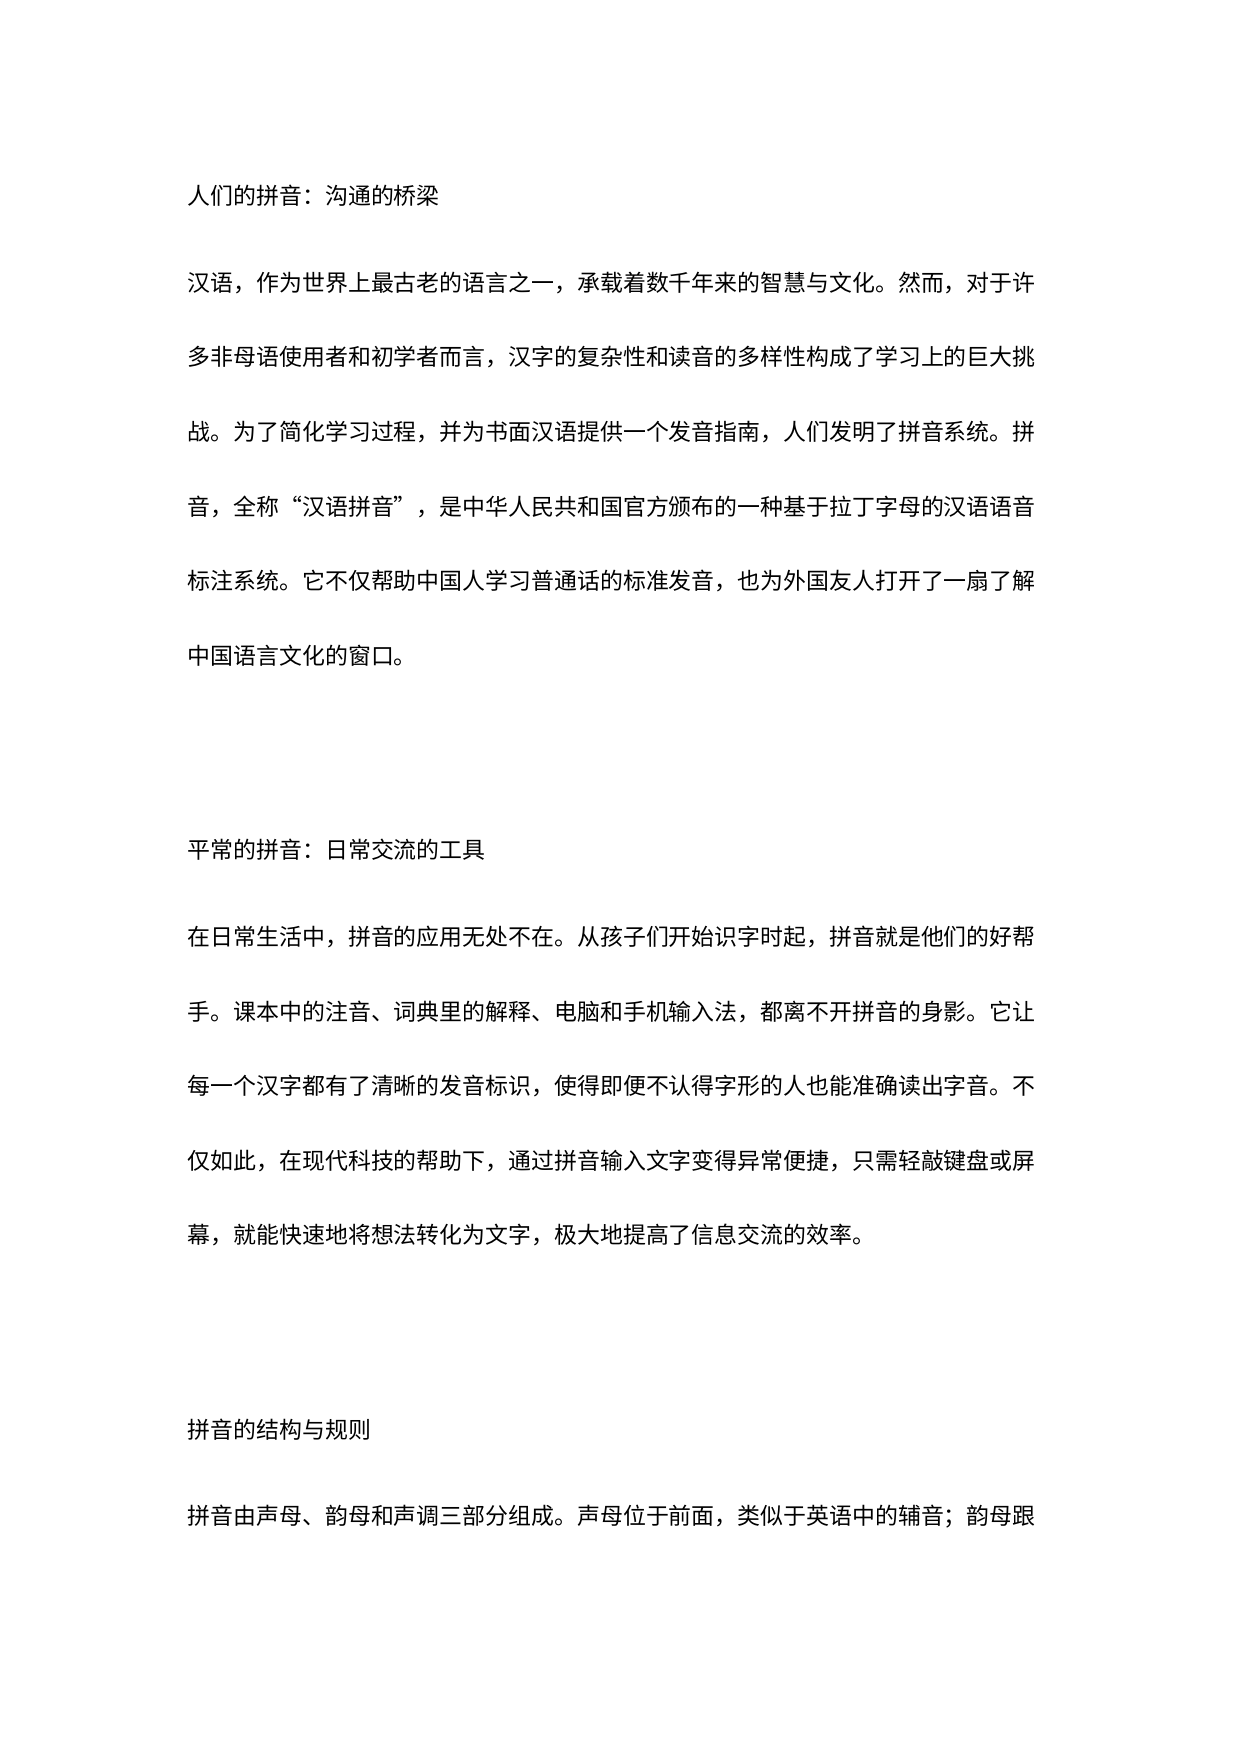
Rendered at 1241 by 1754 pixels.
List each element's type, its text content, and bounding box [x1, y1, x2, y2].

text 汉语，作为世界上最古老的语言之一，承载着数千年来的智慧与文化。然而，对于许多非母语使用者和初学者而言，汉字的复杂性和读音的多样性构成了学习上的巨大挑战。为了简化学习过程，并为书面汉语提供一个发音指南，人们发明了拼音系统。拼音，全称“汉语拼音”，是中华人民共和国官方颁布的一种基于拉丁字母的汉语语音标注系统。它不仅帮助中国人学习普通话的标准发音，也为外国友人打开了一扇了解中国语言文化的窗口。 [187, 248, 1053, 687]
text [187, 1482, 1053, 1547]
text 拼音的结构与规则 [187, 1396, 1053, 1461]
text 人们的拼音：沟通的桥梁 [187, 162, 1053, 227]
text 平常的拼音：日常交流的工具 [187, 816, 1053, 881]
text 在日常生活中，拼音的应用无处不在。从孩子们开始识字时起，拼音就是他们的好帮手。课本中的注音、词典里的解释、电脑和手机输入法，都离不开拼音的身影。它让每一个汉字都有了清晰的发音标识，使得即便不认得字形的人也能准确读出字音。不仅如此，在现代科技的帮助下，通过拼音输入文字变得异常便捷，只需轻敲键盘或屏幕，就能快速地将想法转化为文字，极大地提高了信息交流的效率。 [187, 903, 1053, 1267]
